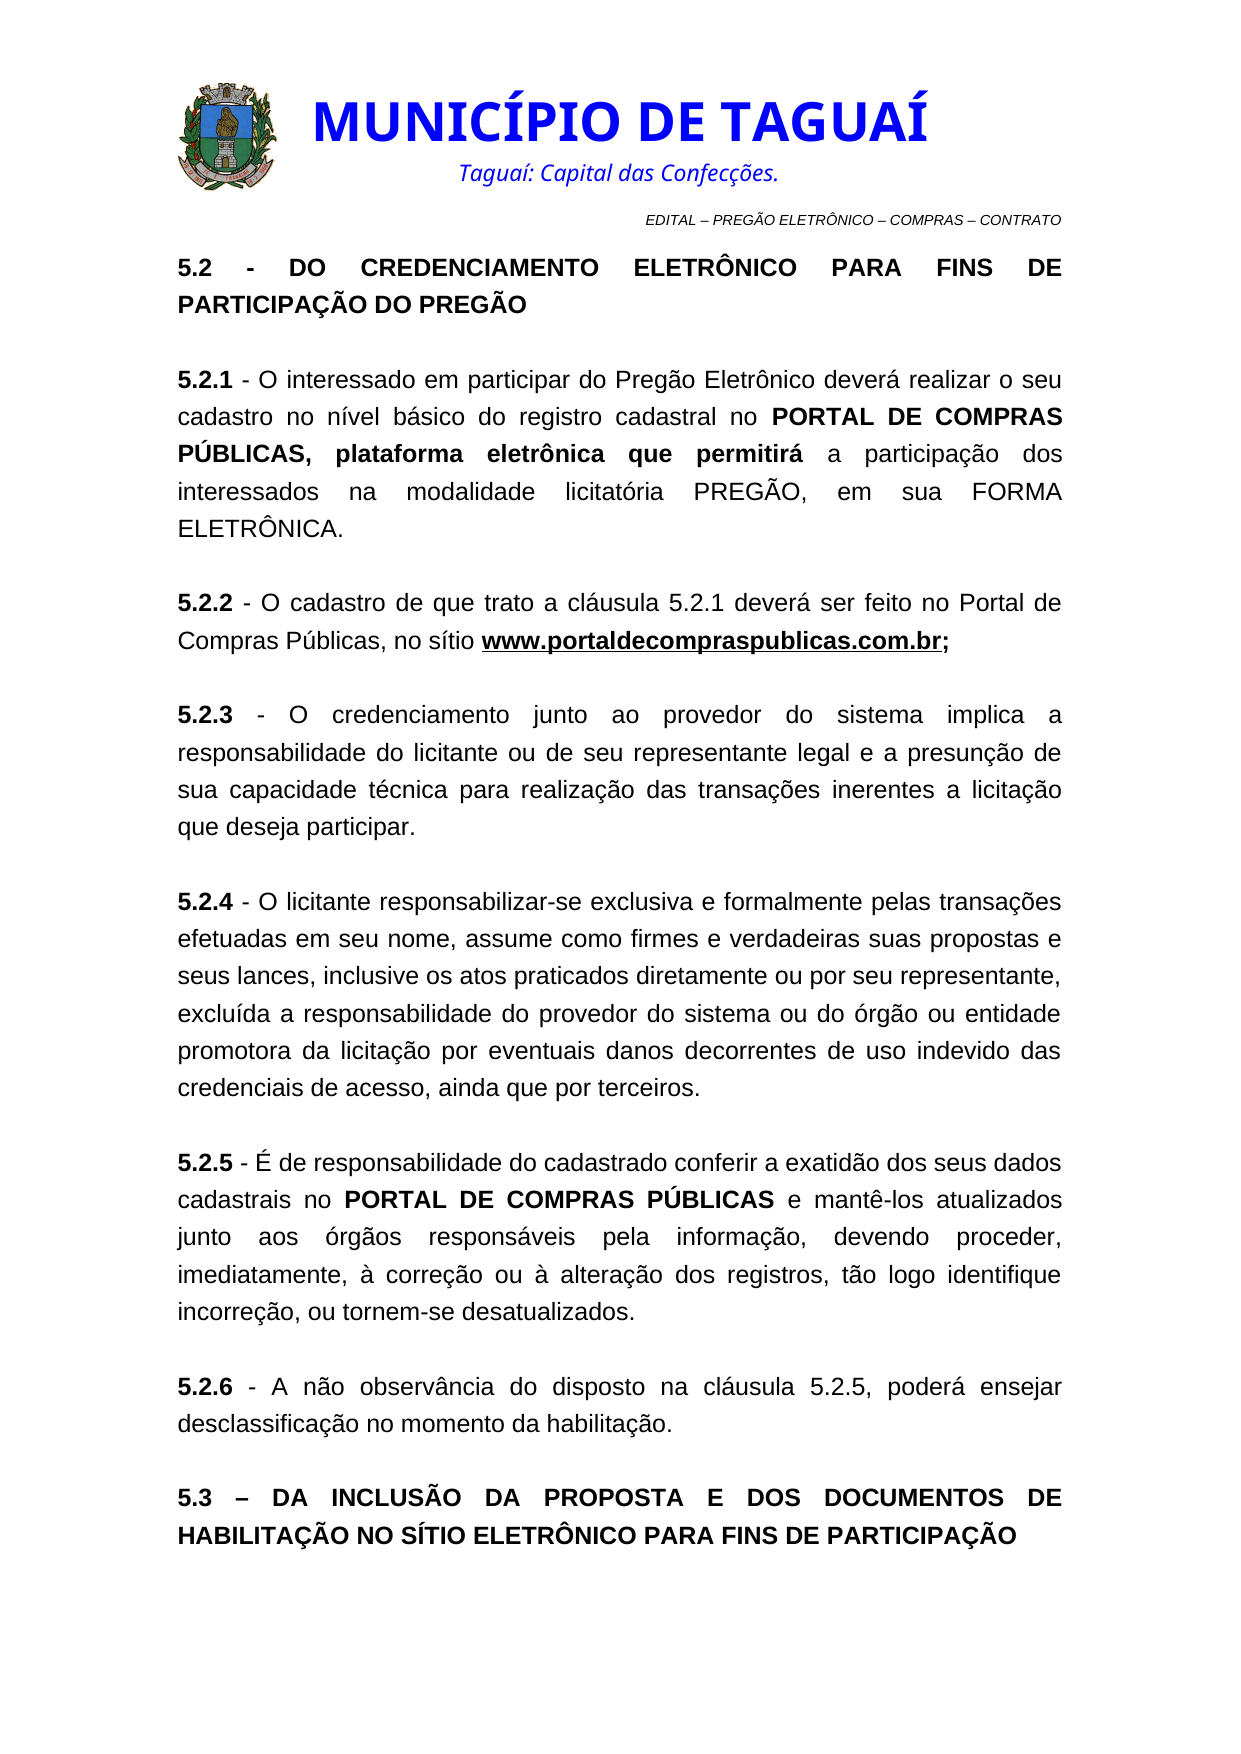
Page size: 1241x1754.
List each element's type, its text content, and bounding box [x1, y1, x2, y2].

text 5.2.5 - É de responsabilidade do cadastrado conferir a exatidão dos seus dados cadastrais no PORTAL DE COMPRAS PÚBLICAS e mantê-los atualizados junto aos órgãos responsáveis pela informação, devendo proceder, imediatamente, à correção ou à alteração dos registros, tão logo identifique incorreção, ou tornem-se desatualizados. [177, 1148, 1063, 1326]
text 5.2.1 - O interessado em participar do Pregão Eletrônico deverá realizar o seu cadastro no nível básico do registro cadastral no PORTAL DE COMPRAS PÚBLICAS, plataforma eletrônica que permitirá a participação dos interessados na modalidade licitatória PREGÃO, em sua FORMA ELETRÔNICA. [177, 364, 1063, 542]
text 5.2.4 - O licitante responsabilizar-se exclusiva e formalmente pelas transações efetuadas em seu nome, assume como firmes e verdadeiras suas propostas e seus lances, inclusive os atos praticados diretamente ou por seu representante, excluída a responsabilidade do provedor do sistema ou do órgão ou entidade promotora da licitação por eventuais danos decorrentes de uso indevido das credenciais de acesso, ainda que por terceiros. [177, 887, 1063, 1102]
text 5.2.2 - O cadastro de que trato a cláusula 5.2.1 deverá ser feito no Portal de Compras Públicas, no sítio www.portaldecompraspublicas.com.br; [177, 588, 1063, 654]
text 5.2 - DO CREDENCIAMENTO ELETRÔNICO PARA FINS DE PARTICIPAÇÃO DO PREGÃO [177, 253, 1063, 319]
text 5.2.3 - O credenciamento junto ao provedor do sistema implica a responsabilidade do licitante ou de seu representante legal e a presunção de sua capacidade técnica para realização das transações inerentes a licitação que deseja participar. [177, 700, 1063, 841]
text 5.2.6 - A não observância do disposto na cláusula 5.2.5, poderá ensejar desclassificação no momento da habilitação. [177, 1371, 1063, 1437]
text 5.3 – DA INCLUSÃO DA PROPOSTA E DOS DOCUMENTOS DE HABILITAÇÃO NO SÍTIO ELETRÔNICO PARA FINS DE PARTICIPAÇÃO [177, 1483, 1063, 1549]
